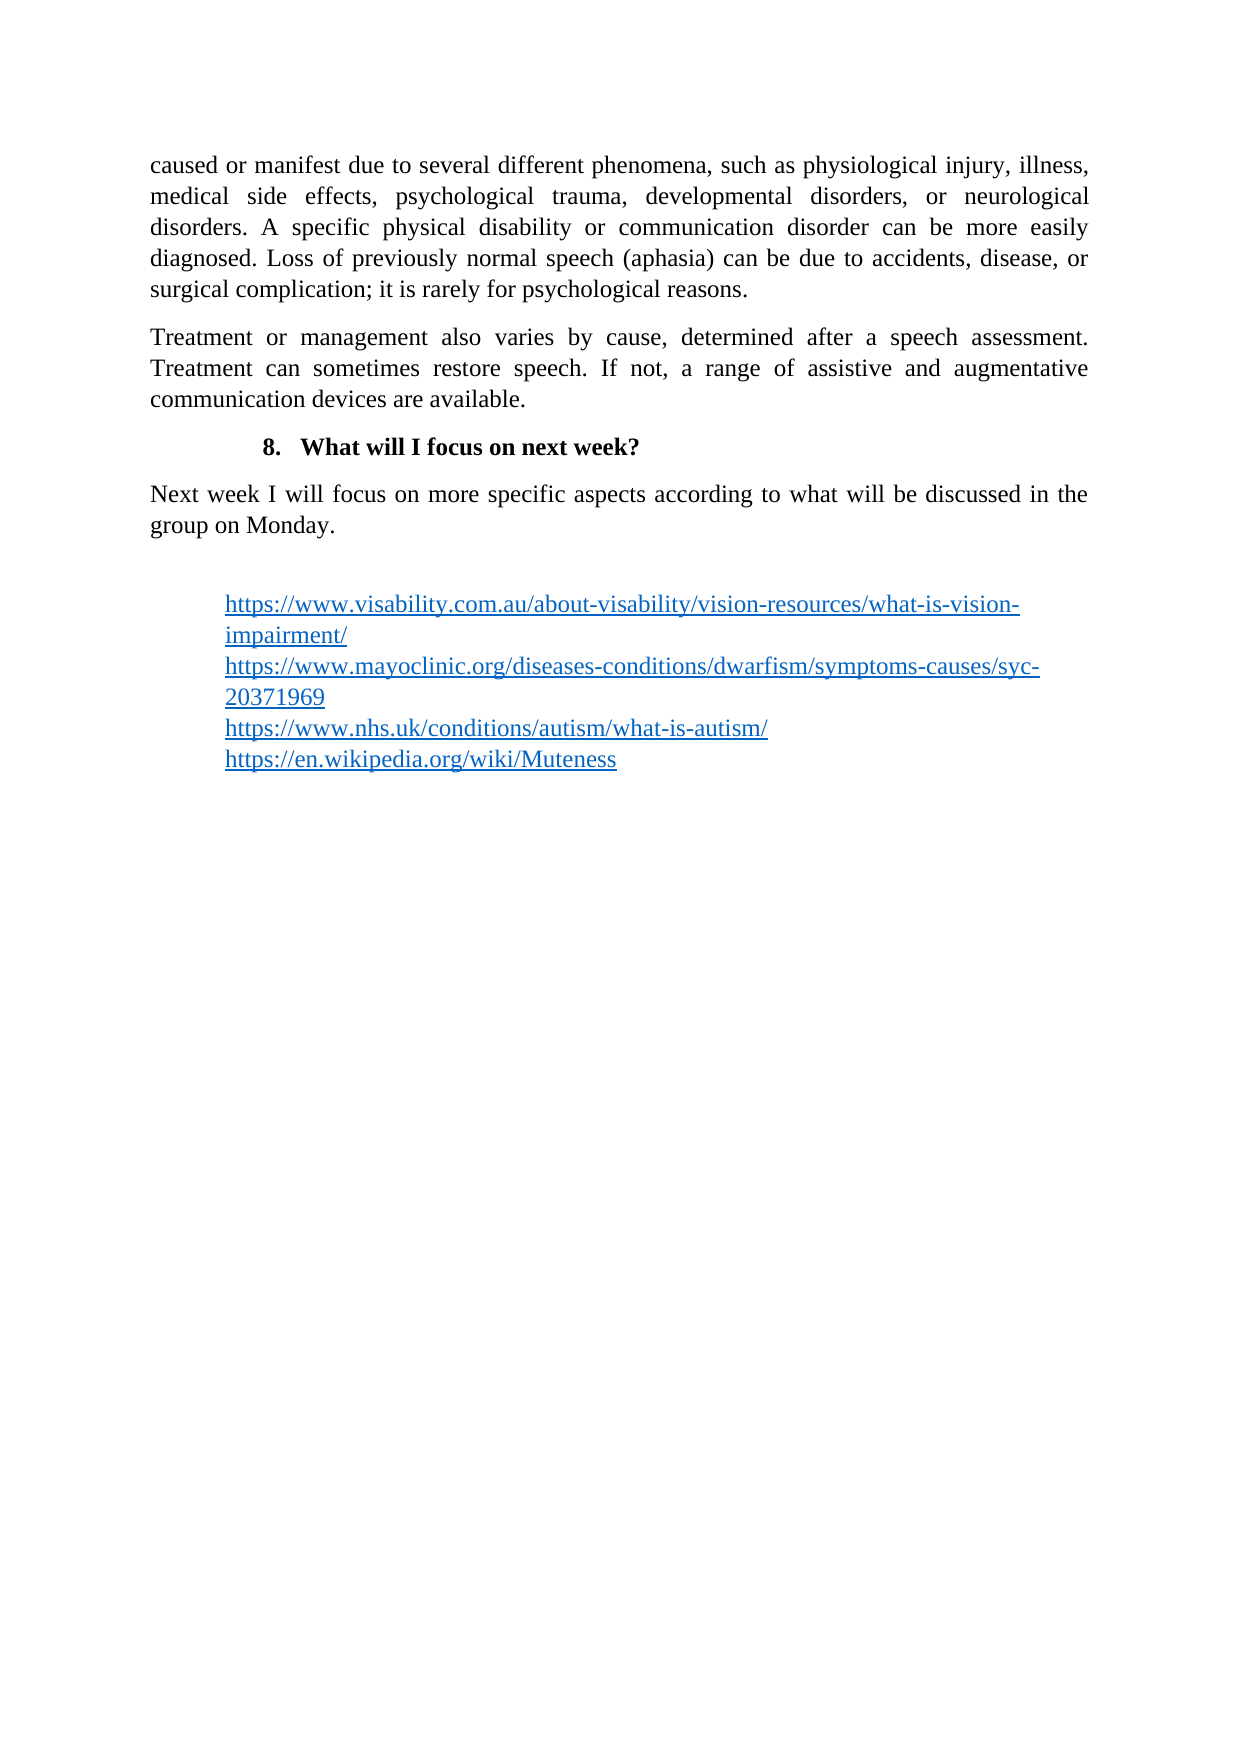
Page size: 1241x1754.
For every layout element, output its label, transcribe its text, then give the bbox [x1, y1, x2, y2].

list What will I focus on next week? [262, 432, 1090, 460]
list https://www.mayoclinic.org/diseases-conditions/dwarfism/symptoms-causes/syc-20371969 [225, 651, 1090, 711]
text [150, 150, 1090, 303]
list https://www.visability.com.au/about-visability/vision-resources/what-is-vision-impairment/ [225, 589, 1090, 649]
text Next week I will focus on more specific aspects according to what will be discussed in the group on Monday. [150, 479, 1090, 539]
list https://www.nhs.uk/conditions/autism/what-is-autism/ [225, 713, 1090, 742]
list https://en.wikipedia.org/wiki/Muteness [225, 744, 1090, 773]
text Treatment or management also varies by cause, determined after a speech assessment. Treatment can sometimes restore speech. If not, a range of assistive and augmentative communication devices are available. [150, 322, 1090, 413]
